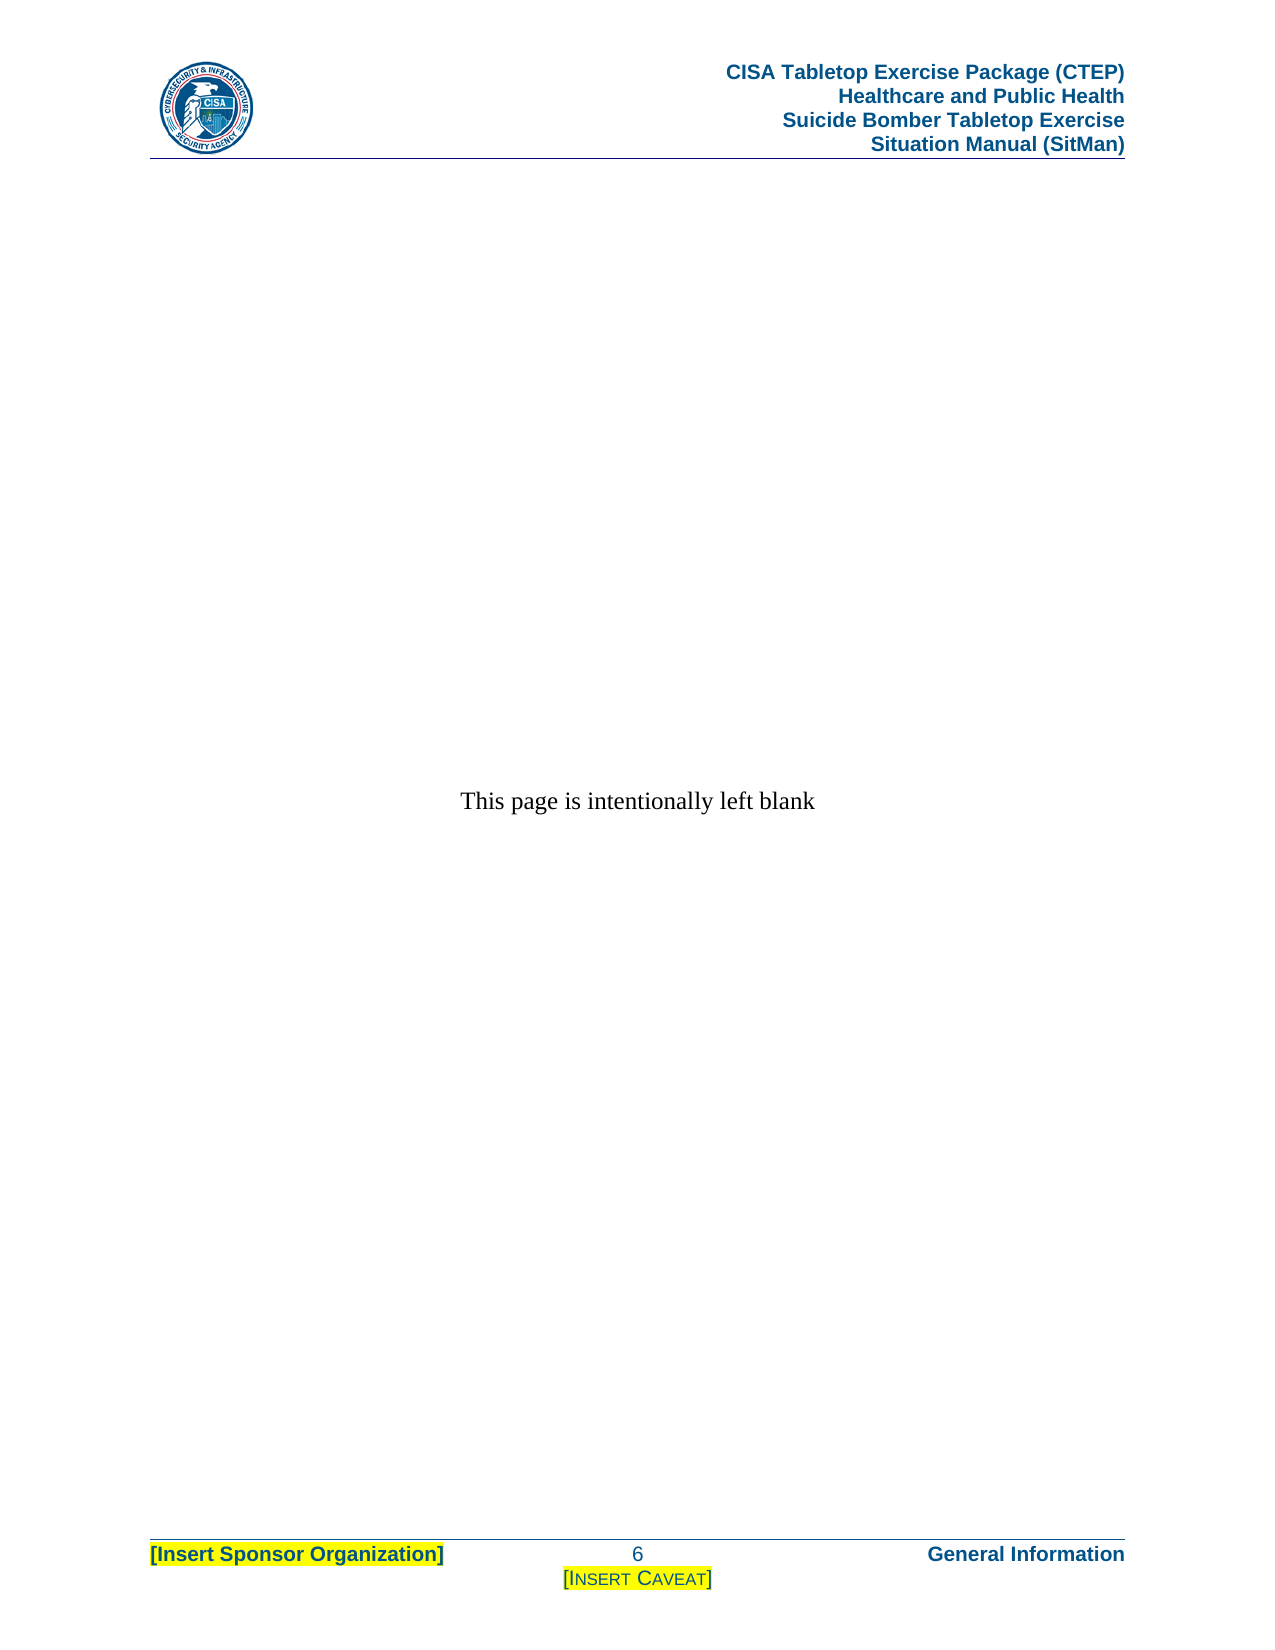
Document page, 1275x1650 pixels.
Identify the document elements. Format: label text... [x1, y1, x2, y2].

picture [158, 60, 254, 155]
text This page is intentionally left blank [150, 786, 1125, 815]
